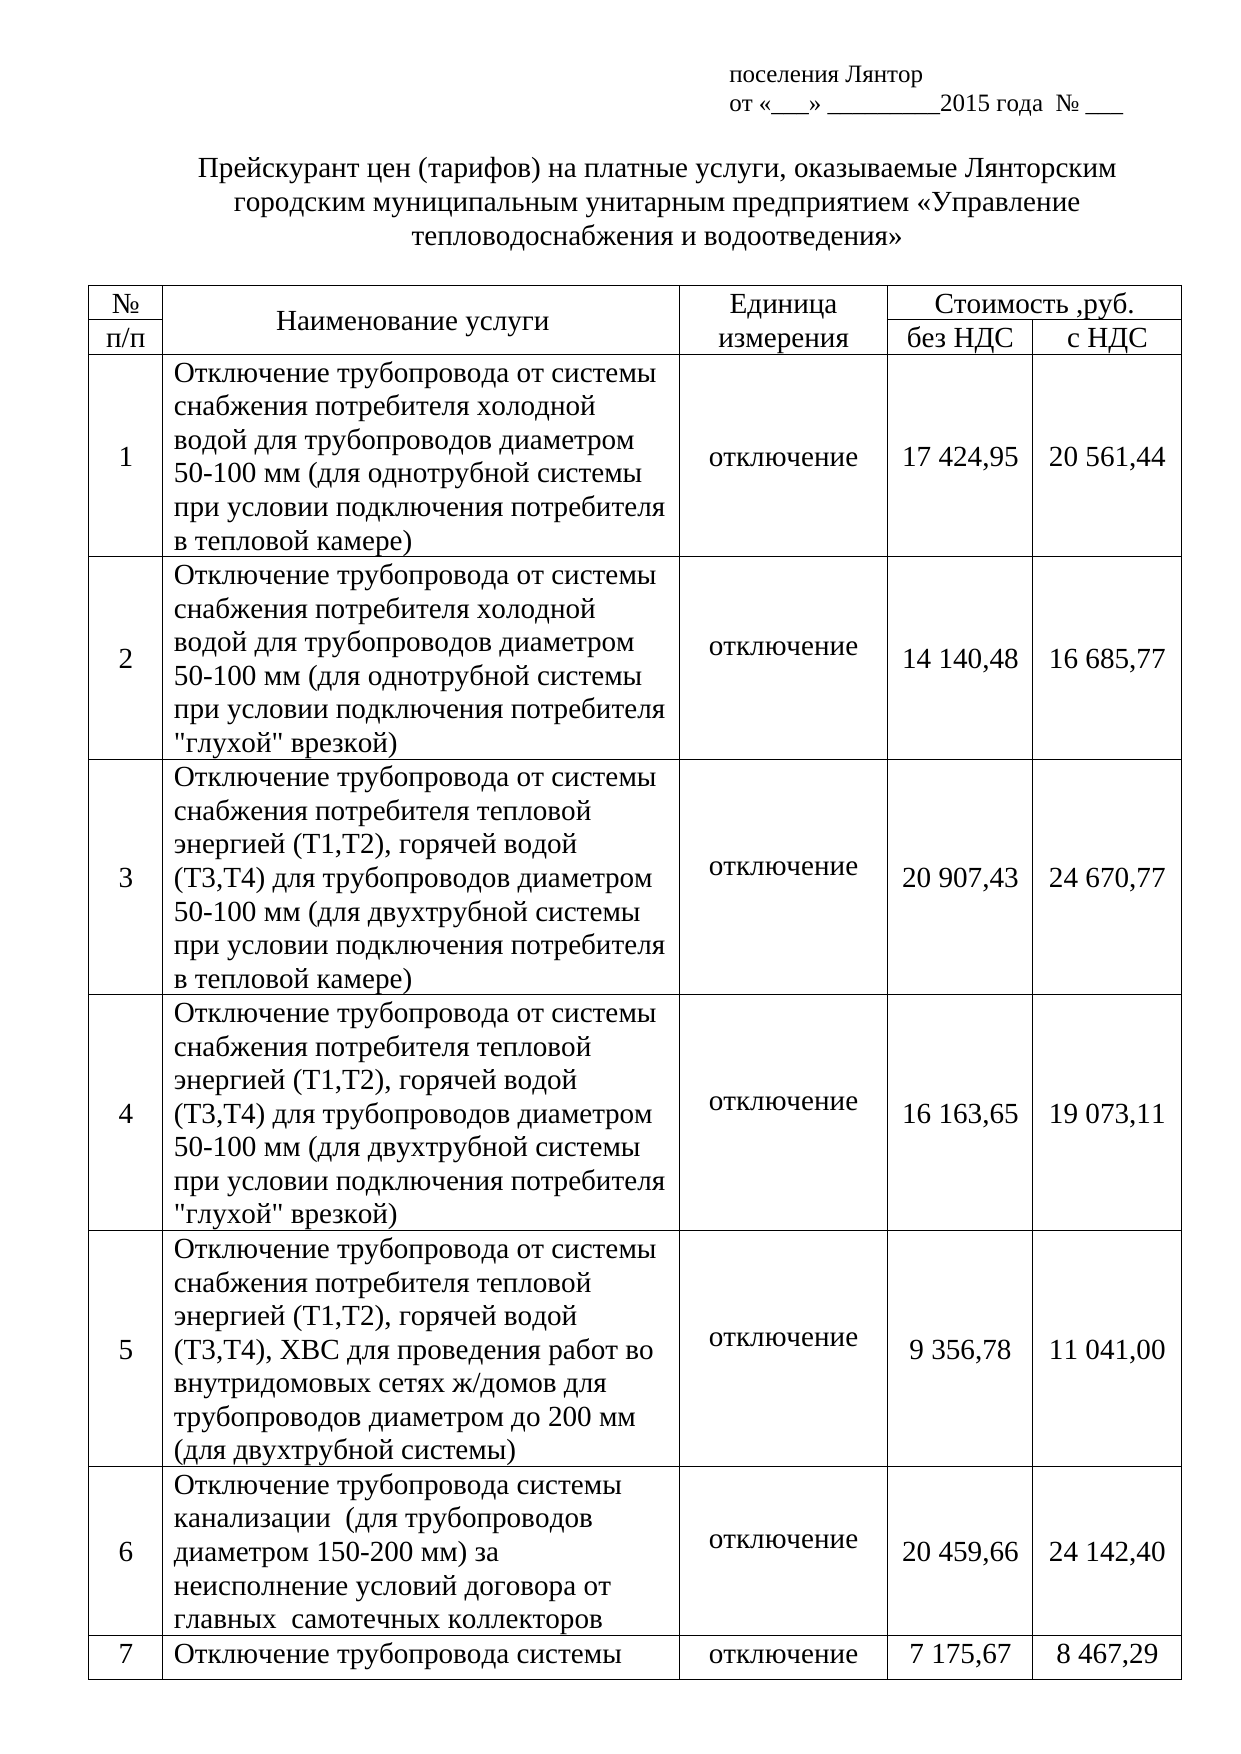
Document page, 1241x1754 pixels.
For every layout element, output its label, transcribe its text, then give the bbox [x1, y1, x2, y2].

table_cell Отключение трубопровода от системы снабжения потребителя тепловой энергией (Т1,Т2), горячей водой (Т3,Т4) для трубопроводов диаметром 50-100 мм (для двухтрубной системы при условии подключения потребителя в тепловой камере) [163, 760, 679, 994]
table_cell 14 140,48 [888, 557, 1032, 758]
table_cell отключение [680, 1231, 887, 1466]
table_cell 16 685,77 [1033, 557, 1181, 758]
table_header Единица измерения [680, 286, 887, 354]
table_cell 5 [89, 1231, 162, 1466]
table_cell 7 [89, 1636, 162, 1679]
table_cell 20 907,43 [888, 760, 1032, 994]
table_cell 2 [89, 557, 162, 758]
table_cell отключение [680, 1636, 887, 1679]
table_header Наименование услуги [163, 286, 679, 354]
table_cell 17 424,95 [888, 355, 1032, 556]
table_cell Отключение трубопровода от системы снабжения потребителя холодной водой для трубопроводов диаметром 50-100 мм (для однотрубной системы при условии подключения потребителя "глухой" врезкой) [163, 557, 679, 758]
table_cell 24 670,77 [1033, 760, 1181, 994]
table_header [718, 59, 1142, 151]
table_cell Отключение трубопровода от системы снабжения потребителя холодной водой для трубопроводов диаметром 50-100 мм (для однотрубной системы при условии подключения потребителя в тепловой камере) [163, 355, 679, 556]
table_header Стоимость ,руб. [888, 286, 1181, 319]
table_cell отключение [680, 557, 887, 758]
table_cell 19 073,11 [1033, 995, 1181, 1230]
table_cell Отключение трубопровода системы канализации (для трубопроводов диаметром 150-200 мм) за неисполнение условий договора от главных самотечных коллекторов [163, 1467, 679, 1635]
table_cell отключение [680, 995, 887, 1230]
table_cell Отключение трубопровода от системы снабжения потребителя тепловой энергией (Т1,Т2), горячей водой (Т3,Т4) для трубопроводов диаметром 50-100 мм (для двухтрубной системы при условии подключения потребителя "глухой" врезкой) [163, 995, 679, 1230]
text Прейскурант цен (тарифов) на платные услуги, оказываемые Лянторским городским муниципальным унитарным предприятием «Управление тепловодоснабжения и водоотведения» [177, 151, 1137, 251]
table_cell 6 [89, 1467, 162, 1635]
table_cell без НДС [888, 320, 1032, 354]
table_cell Отключение трубопровода от системы снабжения потребителя тепловой энергией (Т1,Т2), горячей водой (Т3,Т4), ХВС для проведения работ во внутридомовых сетях ж/домов для трубопроводов диаметром до 200 мм (для двухтрубной системы) [163, 1231, 679, 1466]
table_cell 11 041,00 [1033, 1231, 1181, 1466]
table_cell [163, 1636, 679, 1679]
table_cell 16 163,65 [888, 995, 1032, 1230]
table_cell отключение [680, 1467, 887, 1635]
table_cell 7 175,67 [888, 1636, 1032, 1679]
table_cell 8 467,29 [1033, 1636, 1181, 1679]
table_cell 3 [89, 760, 162, 994]
table_cell 9 356,78 [888, 1231, 1032, 1466]
table_cell 20 561,44 [1033, 355, 1181, 556]
table_cell п/п [89, 320, 162, 354]
table_header № [89, 286, 162, 319]
table_cell 20 459,66 [888, 1467, 1032, 1635]
table_cell отключение [680, 760, 887, 994]
table_cell отключение [680, 355, 887, 556]
table_cell 24 142,40 [1033, 1467, 1181, 1635]
table_cell 1 [89, 355, 162, 556]
table_cell 4 [89, 995, 162, 1230]
table_cell с НДС [1033, 320, 1181, 354]
